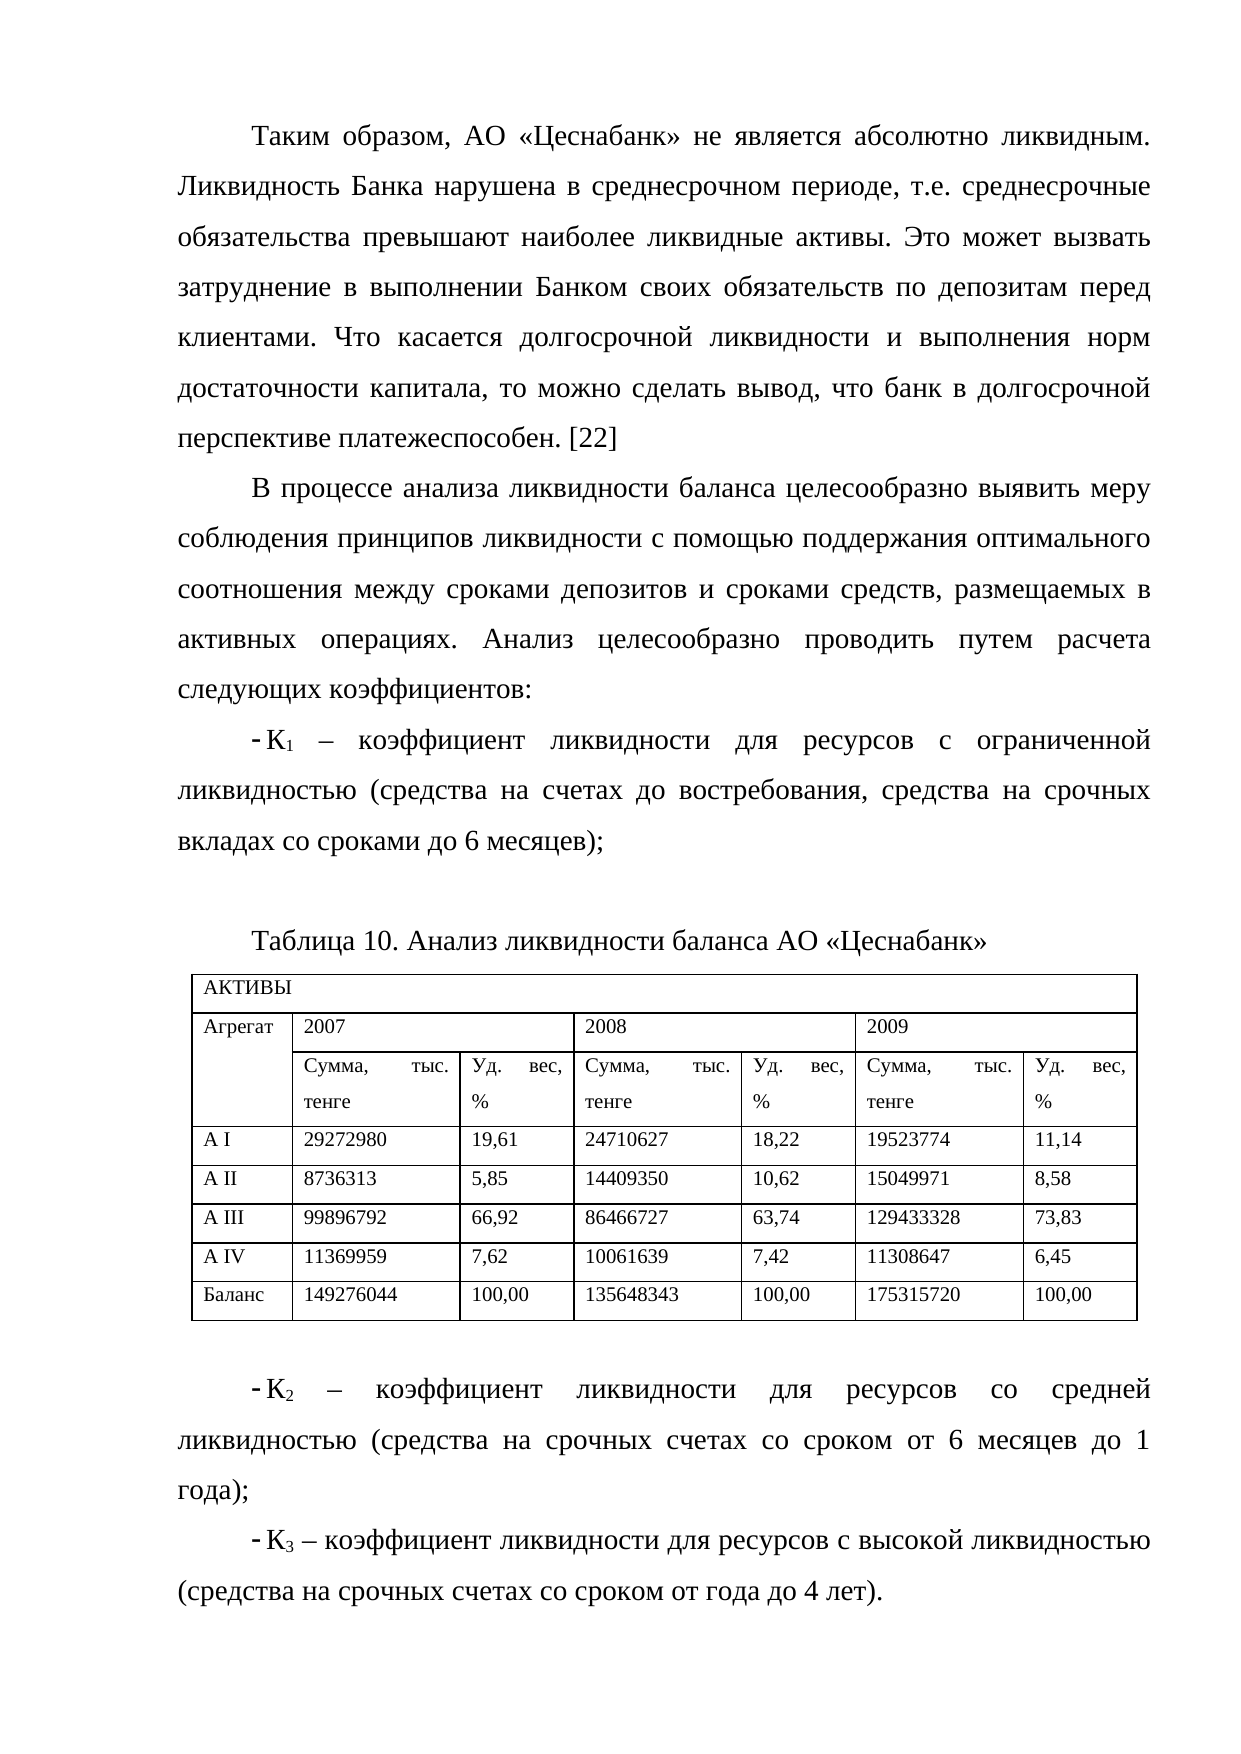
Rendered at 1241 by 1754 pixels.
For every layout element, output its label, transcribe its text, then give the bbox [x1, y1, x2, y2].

table_cell 6,45 [1024, 1244, 1136, 1281]
table_cell A II [193, 1166, 292, 1203]
table_cell 14409350 [575, 1166, 741, 1203]
table_cell 129433328 [856, 1205, 1023, 1242]
table_cell A IV [193, 1244, 292, 1281]
table_cell 100,00 [461, 1282, 573, 1319]
table_cell Уд. вес, % [1024, 1053, 1136, 1126]
table_cell Баланс [193, 1282, 292, 1319]
table_cell 100,00 [742, 1282, 855, 1319]
table_cell 73,83 [1024, 1205, 1136, 1242]
table_cell Сумма, тыс. тенге [856, 1053, 1023, 1126]
table_cell Агрегат [193, 1014, 292, 1126]
table_cell 11369959 [293, 1244, 459, 1281]
table_cell 18,22 [742, 1127, 855, 1164]
table_cell 2009 [856, 1014, 1136, 1051]
table_cell 7,62 [461, 1244, 573, 1281]
table_cell 11,14 [1024, 1127, 1136, 1164]
table_cell 11308647 [856, 1244, 1023, 1281]
text В процессе анализа ликвидности баланса целесообразно выявить меру соблюдения принципов ликвидности с помощью поддержания оптимального соотношения между сроками депозитов и сроками средств, размещаемых в активных операциях. Анализ целесообразно проводить путем расчета следующих коэффициентов: [177, 470, 1152, 705]
table_cell 24710627 [575, 1127, 741, 1164]
table_cell Сумма, тыс. тенге [575, 1053, 741, 1126]
table_cell 149276044 [293, 1282, 459, 1319]
table_cell A III [193, 1205, 292, 1242]
table_cell 15049971 [856, 1166, 1023, 1203]
table_cell Уд. вес, % [461, 1053, 573, 1126]
list К3 – коэффициент ликвидности для ресурсов с высокой ликвидностью (средства на срочных счетах со сроком от года до 4 лет). [177, 1522, 1152, 1606]
table_cell 100,00 [1024, 1282, 1136, 1319]
table_cell 29272980 [293, 1127, 459, 1164]
table_cell 5,85 [461, 1166, 573, 1203]
list К2 – коэффициент ликвидности для ресурсов со средней ликвидностью (средства на срочных счетах со сроком от 6 месяцев до 1 года); [177, 1371, 1152, 1506]
table_cell Сумма, тыс. тенге [293, 1053, 459, 1126]
table_cell Уд. вес, % [742, 1053, 855, 1126]
table_cell 135648343 [575, 1282, 741, 1319]
table_cell 19,61 [461, 1127, 573, 1164]
table_cell 175315720 [856, 1282, 1023, 1319]
table_header АКТИВЫ [193, 975, 1136, 1012]
table_cell 8,58 [1024, 1166, 1136, 1203]
text Таким образом, АО «Цеснабанк» не является абсолютно ликвидным. Ликвидность Банка нарушена в среднесрочном периоде, т.е. среднесрочные обязательства превышают наиболее ликвидные активы. Это может вызвать затруднение в выполнении Банком своих обязательств по депозитам перед клиентами. Что касается долгосрочной ликвидности и выполнения норм достаточности капитала, то можно сделать вывод, что банк в долгосрочной перспективе платежеспособен. [22] [177, 118, 1152, 453]
table_cell 2007 [293, 1014, 573, 1051]
table_cell 7,42 [742, 1244, 855, 1281]
table_cell A I [193, 1127, 292, 1164]
table_cell 2008 [575, 1014, 855, 1051]
table_cell 66,92 [461, 1205, 573, 1242]
table_cell 10061639 [575, 1244, 741, 1281]
list К1 – коэффициент ликвидности для ресурсов с ограниченной ликвидностью (средства на счетах до востребования, средства на срочных вкладах со сроками до 6 месяцев); [177, 722, 1152, 856]
table_cell 19523774 [856, 1127, 1023, 1164]
text Таблица 10. Анализ ликвидности баланса АО «Цеснабанк» [177, 923, 1152, 957]
table_cell 8736313 [293, 1166, 459, 1203]
table_cell 86466727 [575, 1205, 741, 1242]
table_cell 63,74 [742, 1205, 855, 1242]
table_cell 99896792 [293, 1205, 459, 1242]
table_cell 10,62 [742, 1166, 855, 1203]
